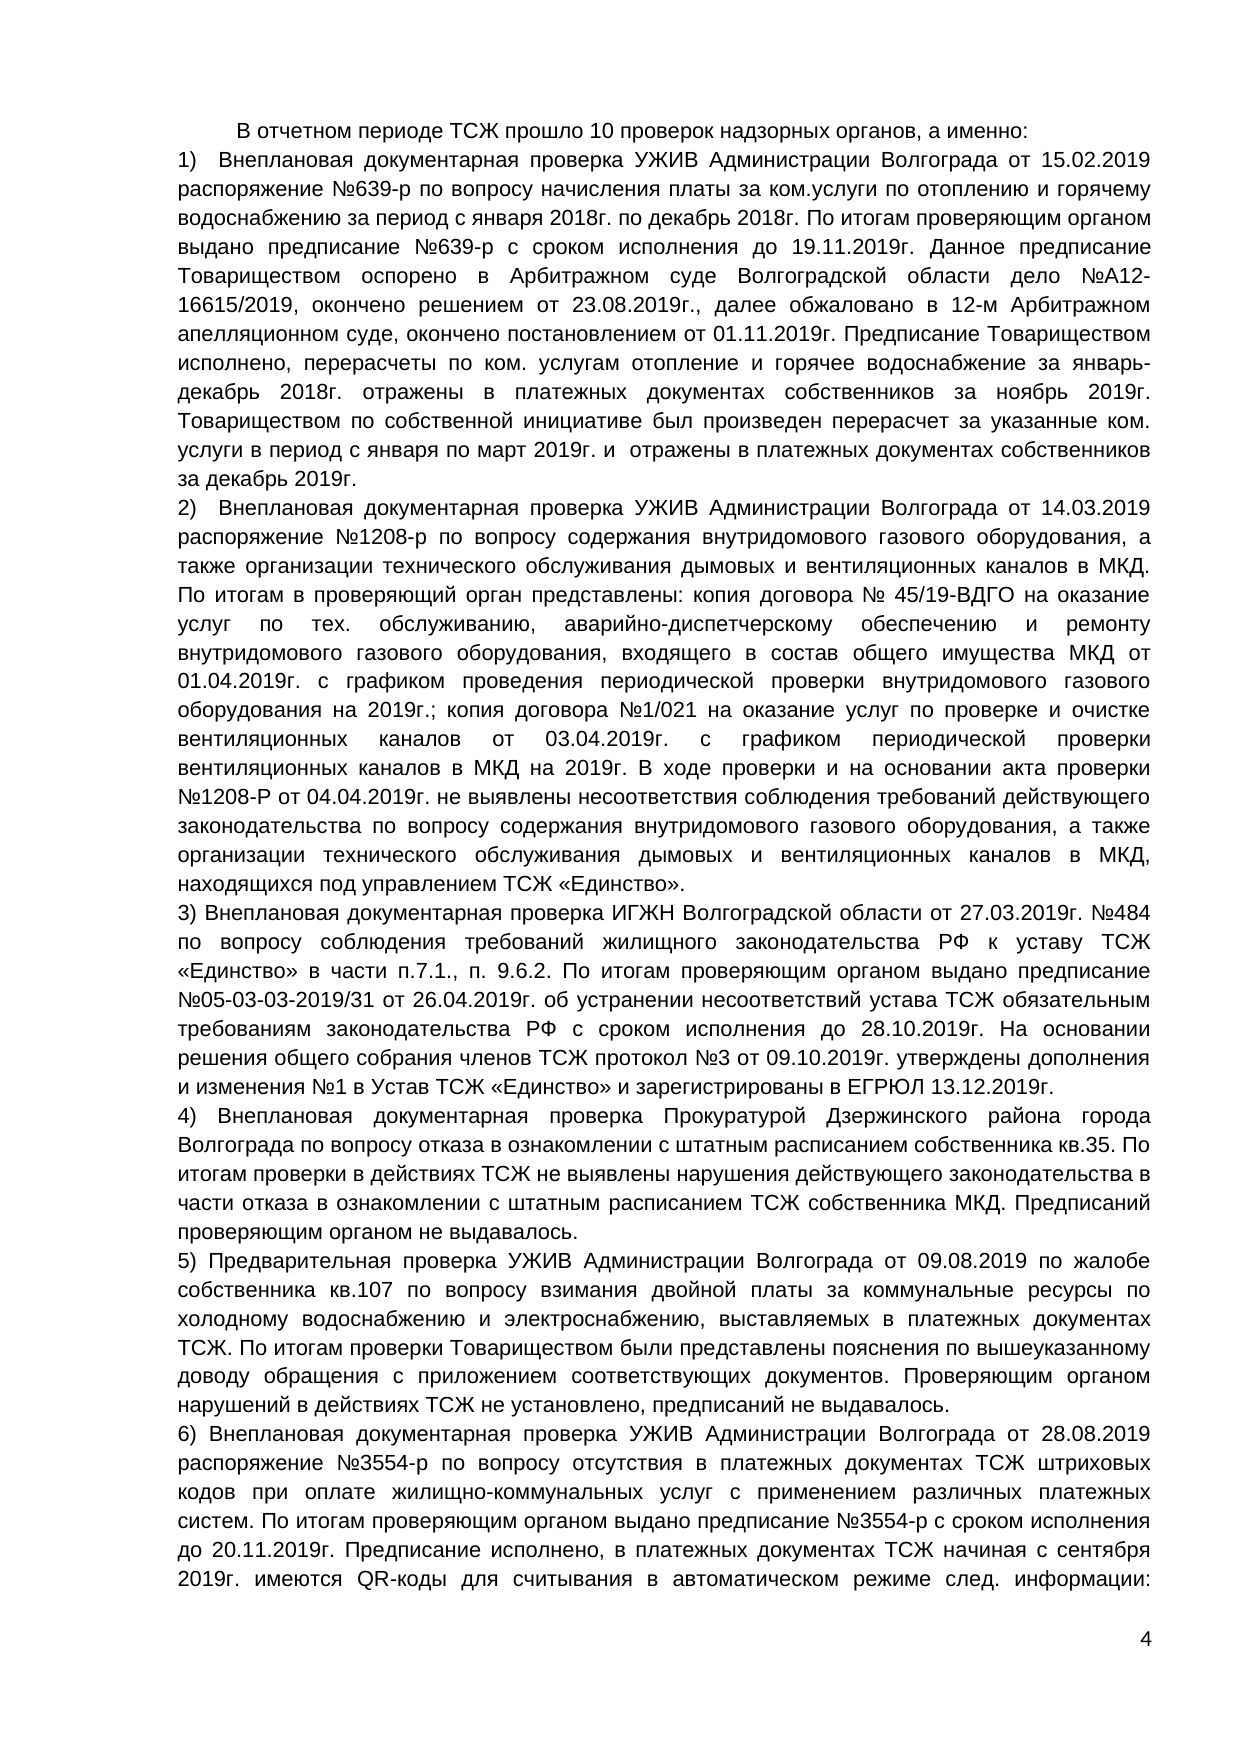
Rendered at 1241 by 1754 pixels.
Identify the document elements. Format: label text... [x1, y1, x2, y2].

text В отчетном периоде ТСЖ прошло 10 проверок надзорных органов, а именно: [177, 118, 1152, 143]
text 3) Внеплановая документарная проверка ИГЖН Волгоградской области от 27.03.2019г. №484 по вопросу соблюдения требований жилищного законодательства РФ к уставу ТСЖ «Единство» в части п.7.1., п. 9.6.2. По итогам проверяющим органом выдано предписание №05-03-03-2019/31 от 26.04.2019г. об устранении несоответствий устава ТСЖ обязательным требованиям законодательства РФ с сроком исполнения до 28.10.2019г. На основании решения общего собрания членов ТСЖ протокол №3 от 09.10.2019г. утверждены дополнения и изменения №1 в Устав ТСЖ «Единство» и зарегистрированы в ЕГРЮЛ 13.12.2019г. [177, 900, 1152, 1099]
text 4) Внеплановая документарная проверка Прокуратурой Дзержинского района города Волгограда по вопросу отказа в ознакомлении с штатным расписанием собственника кв.35. По итогам проверки в действиях ТСЖ не выявлены нарушения действующего законодательства в части отказа в ознакомлении с штатным расписанием ТСЖ собственника МКД. Предписаний проверяющим органом не выдавалось. [177, 1103, 1152, 1244]
text 1) Внеплановая документарная проверка УЖИВ Администрации Волгограда от 15.02.2019 распоряжение №639-р по вопросу начисления платы за ком.услуги по отоплению и горячему водоснабжению за период с января 2018г. по декабрь 2018г. По итогам проверяющим органом выдано предписание №639-р с сроком исполнения до 19.11.2019г. Данное предписание Товариществом оспорено в Арбитражном суде Волгоградской области дело №А12-16615/2019, окончено решением от 23.08.2019г., далее обжаловано в 12-м Арбитражном апелляционном суде, окончено постановлением от 01.11.2019г. Предписание Товариществом исполнено, перерасчеты по ком. услугам отопление и горячее водоснабжение за январь-декабрь 2018г. отражены в платежных документах собственников за ноябрь 2019г. Товариществом по собственной инициативе был произведен перерасчет за указанные ком. услуги в период с января по март 2019г. и отражены в платежных документах собственников за декабрь 2019г. [177, 147, 1152, 491]
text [177, 1421, 1152, 1591]
text 5) Предварительная проверка УЖИВ Администрации Волгограда от 09.08.2019 по жалобе собственника кв.107 по вопросу взимания двойной платы за коммунальные ресурсы по холодному водоснабжению и электроснабжению, выставляемых в платежных документах ТСЖ. По итогам проверки Товариществом были представлены пояснения по вышеуказанному доводу обращения с приложением соответствующих документов. Проверяющим органом нарушений в действиях ТСЖ не установлено, предписаний не выдавалось. [177, 1247, 1152, 1417]
text 2) Внеплановая документарная проверка УЖИВ Администрации Волгограда от 14.03.2019 распоряжение №1208-р по вопросу содержания внутридомового газового оборудования, а также организации технического обслуживания дымовых и вентиляционных каналов в МКД. По итогам в проверяющий орган представлены: копия договора № 45/19-ВДГО на оказание услуг по тех. обслуживанию, аварийно-диспетчерскому обеспечению и ремонту внутридомового газового оборудования, входящего в состав общего имущества МКД от 01.04.2019г. с графиком проведения периодической проверки внутридомового газового оборудования на 2019г.; копия договора №1/021 на оказание услуг по проверке и очистке вентиляционных каналов от 03.04.2019г. с графиком периодической проверки вентиляционных каналов в МКД на 2019г. В ходе проверки и на основании акта проверки №1208-Р от 04.04.2019г. не выявлены несоответствия соблюдения требований действующего законодательства по вопросу содержания внутридомового газового оборудования, а также организации технического обслуживания дымовых и вентиляционных каналов в МКД, находящихся под управлением ТСЖ «Единство». [177, 494, 1152, 896]
